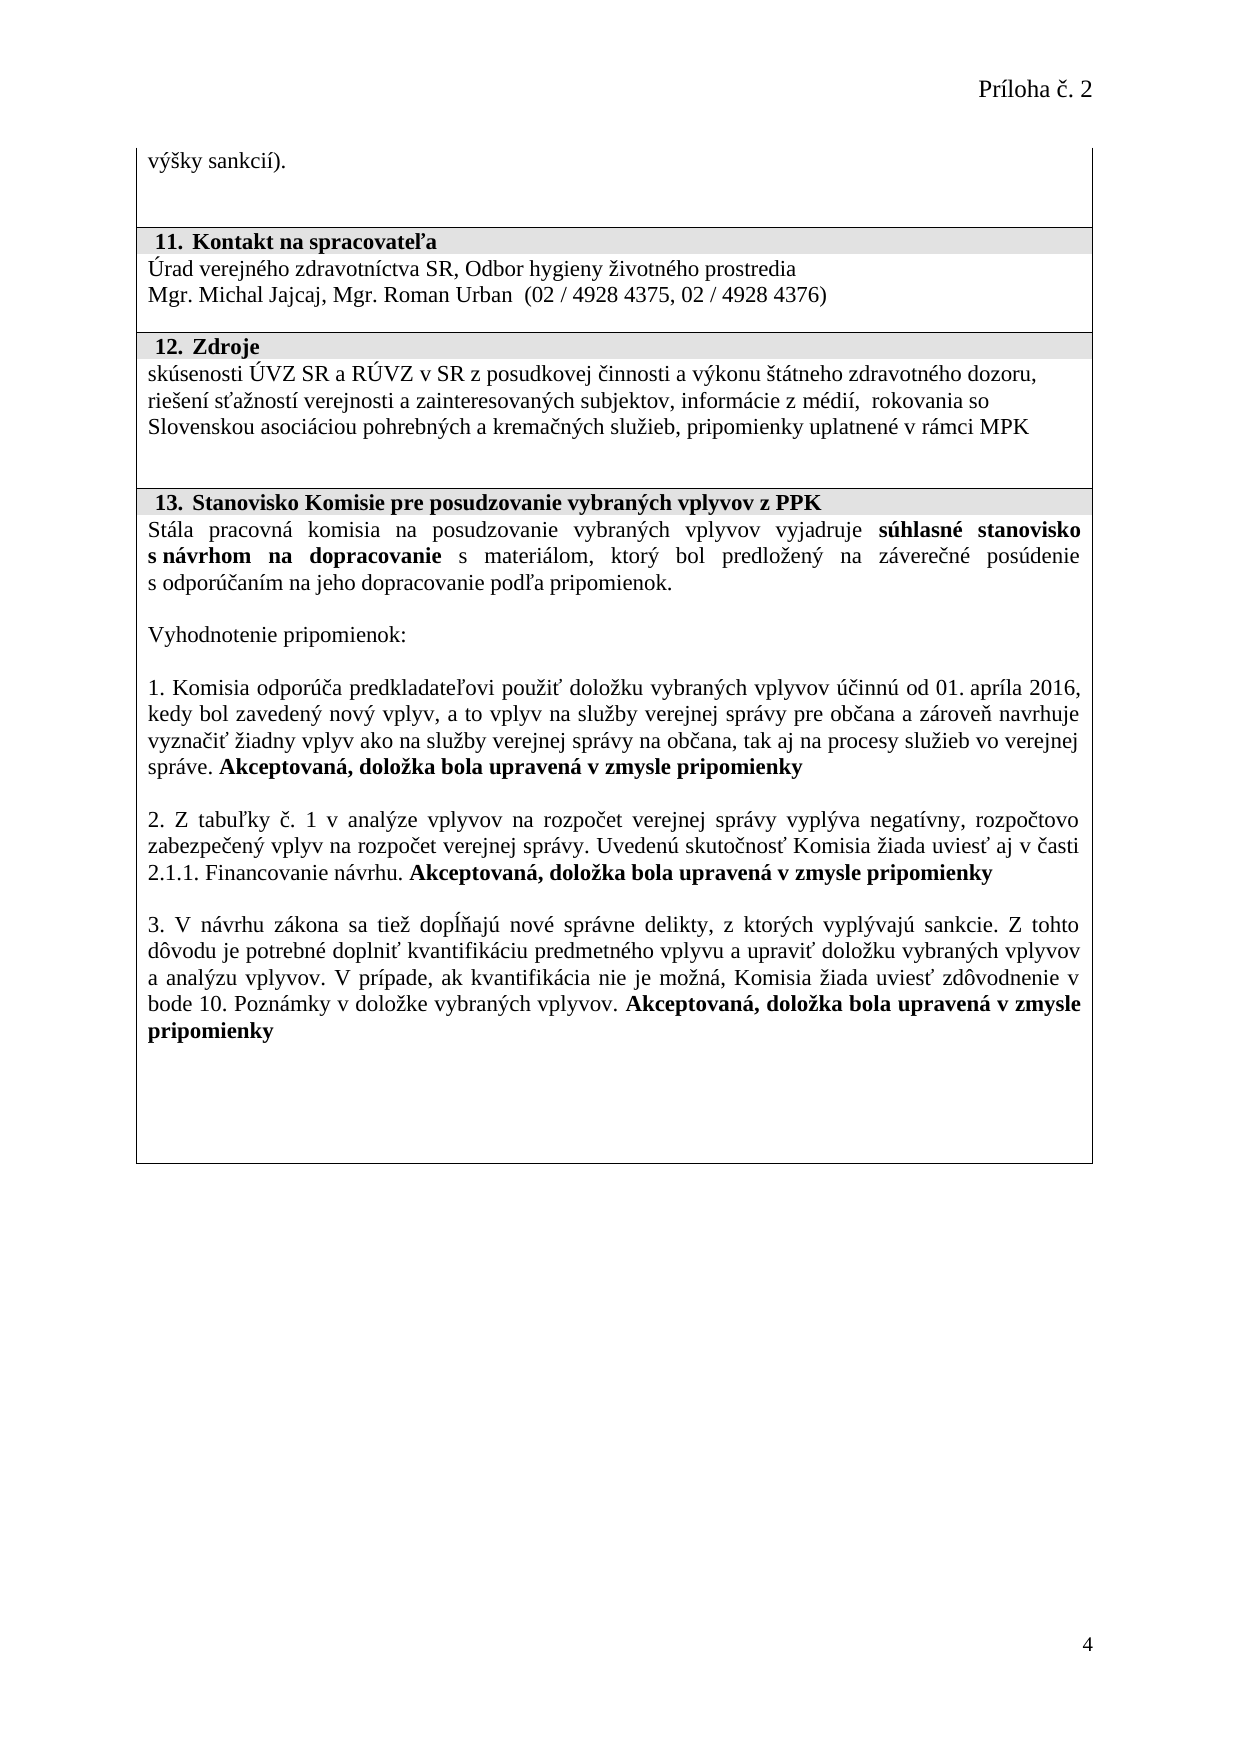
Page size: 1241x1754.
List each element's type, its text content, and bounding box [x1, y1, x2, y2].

table_cell Stála pracovná komisia na posudzovanie vybraných vplyvov vyjadruje súhlasné stanovisko s návrhom na dopracovanie s materiálom, ktorý bol predložený na záverečné posúdenie s odporúčaním na jeho dopracovanie podľa pripomienok. Vyhodnotenie pripomienok: 1. Komisia odporúča predkladateľovi použiť doložku vybraných vplyvov účinnú od 01. apríla 2016, kedy bol zavedený nový vplyv, a to vplyv na služby verejnej správy pre občana a zároveň navrhuje vyznačiť žiadny vplyv ako na služby verejnej správy na občana, tak aj na procesy služieb vo verejnej správe. Akceptovaná, doložka bola upravená v zmysle pripomienky 2. Z tabuľky č. 1 v analýze vplyvov na rozpočet verejnej správy vyplýva negatívny, rozpočtovo zabezpečený vplyv na rozpočet verejnej správy. Uvedenú skutočnosť Komisia žiada uviesť aj v časti 2.1.1. Financovanie návrhu. Akceptovaná, doložka bola upravená v zmysle pripomienky 3. V návrhu zákona sa tiež dopĺňajú nové správne delikty, z ktorých vyplývajú sankcie. Z tohto dôvodu je potrebné doplniť kvantifikáciu predmetného vplyvu a upraviť doložku vybraných vplyvov a analýzu vplyvov. V prípade, ak kvantifikácia nie je možná, Komisia žiada uviesť zdôvodnenie v bode 10. Poznámky v doložke vybraných vplyvov. Akceptovaná, doložka bola upravená v zmysle pripomienky [137, 516, 1092, 1163]
table_cell Zdroje [137, 333, 1092, 359]
table_cell Kontakt na spracovateľa [137, 228, 1092, 254]
table_cell Stanovisko Komisie pre posudzovanie vybraných vplyvov z PPK [137, 489, 1092, 515]
table_cell Úrad verejného zdravotníctva SR, Odbor hygieny životného prostredia Mgr. Michal Jajcaj, Mgr. Roman Urban (02 / 4928 4375, 02 / 4928 4376) [137, 255, 1092, 332]
table_cell skúsenosti ÚVZ SR a RÚVZ v SR z posudkovej činnosti a výkonu štátneho zdravotného dozoru, riešení sťažností verejnosti a zainteresovaných subjektov, informácie z médií, rokovania so Slovenskou asociáciou pohrebných a kremačných služieb, pripomienky uplatnené v rámci MPK [137, 360, 1092, 487]
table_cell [137, 149, 1092, 227]
